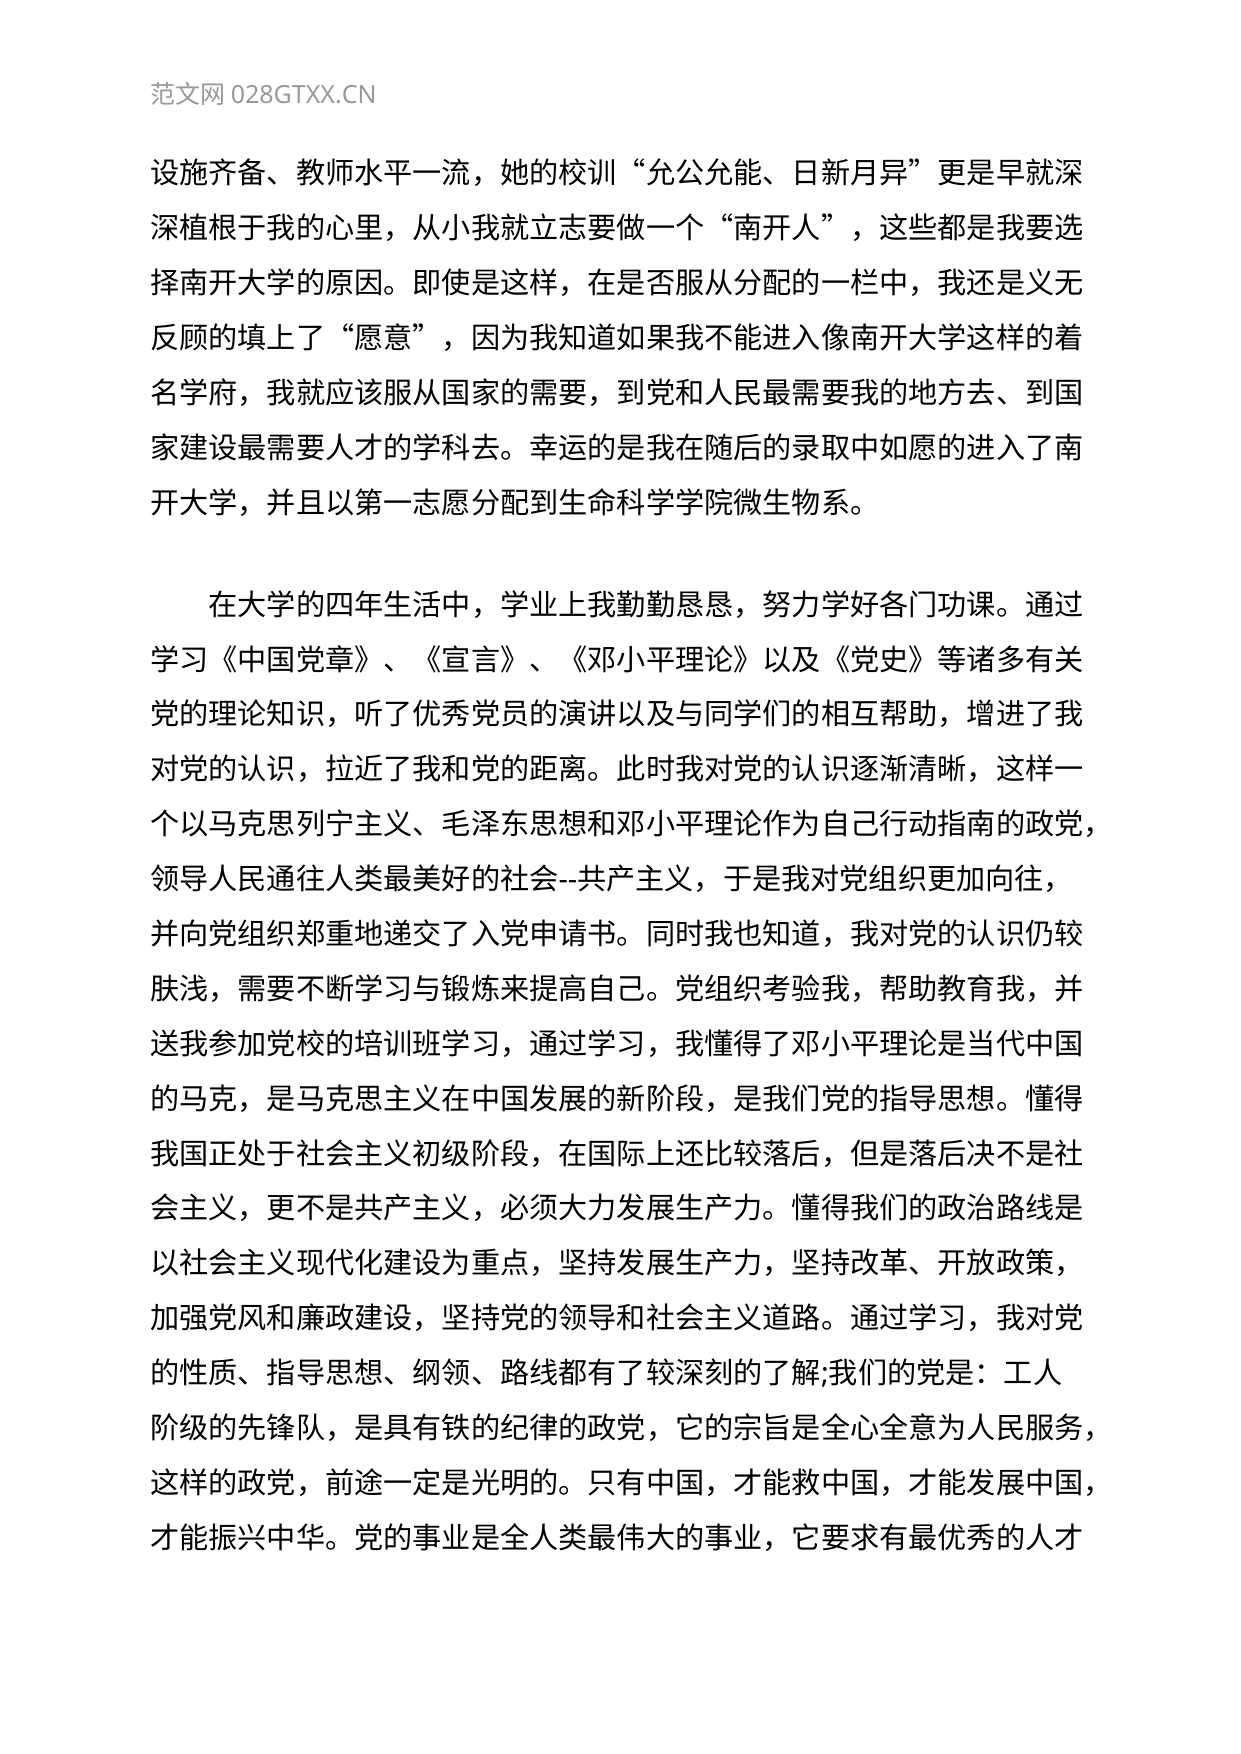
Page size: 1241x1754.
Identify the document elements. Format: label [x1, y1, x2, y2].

text [150, 150, 1090, 522]
text [150, 581, 1090, 1557]
